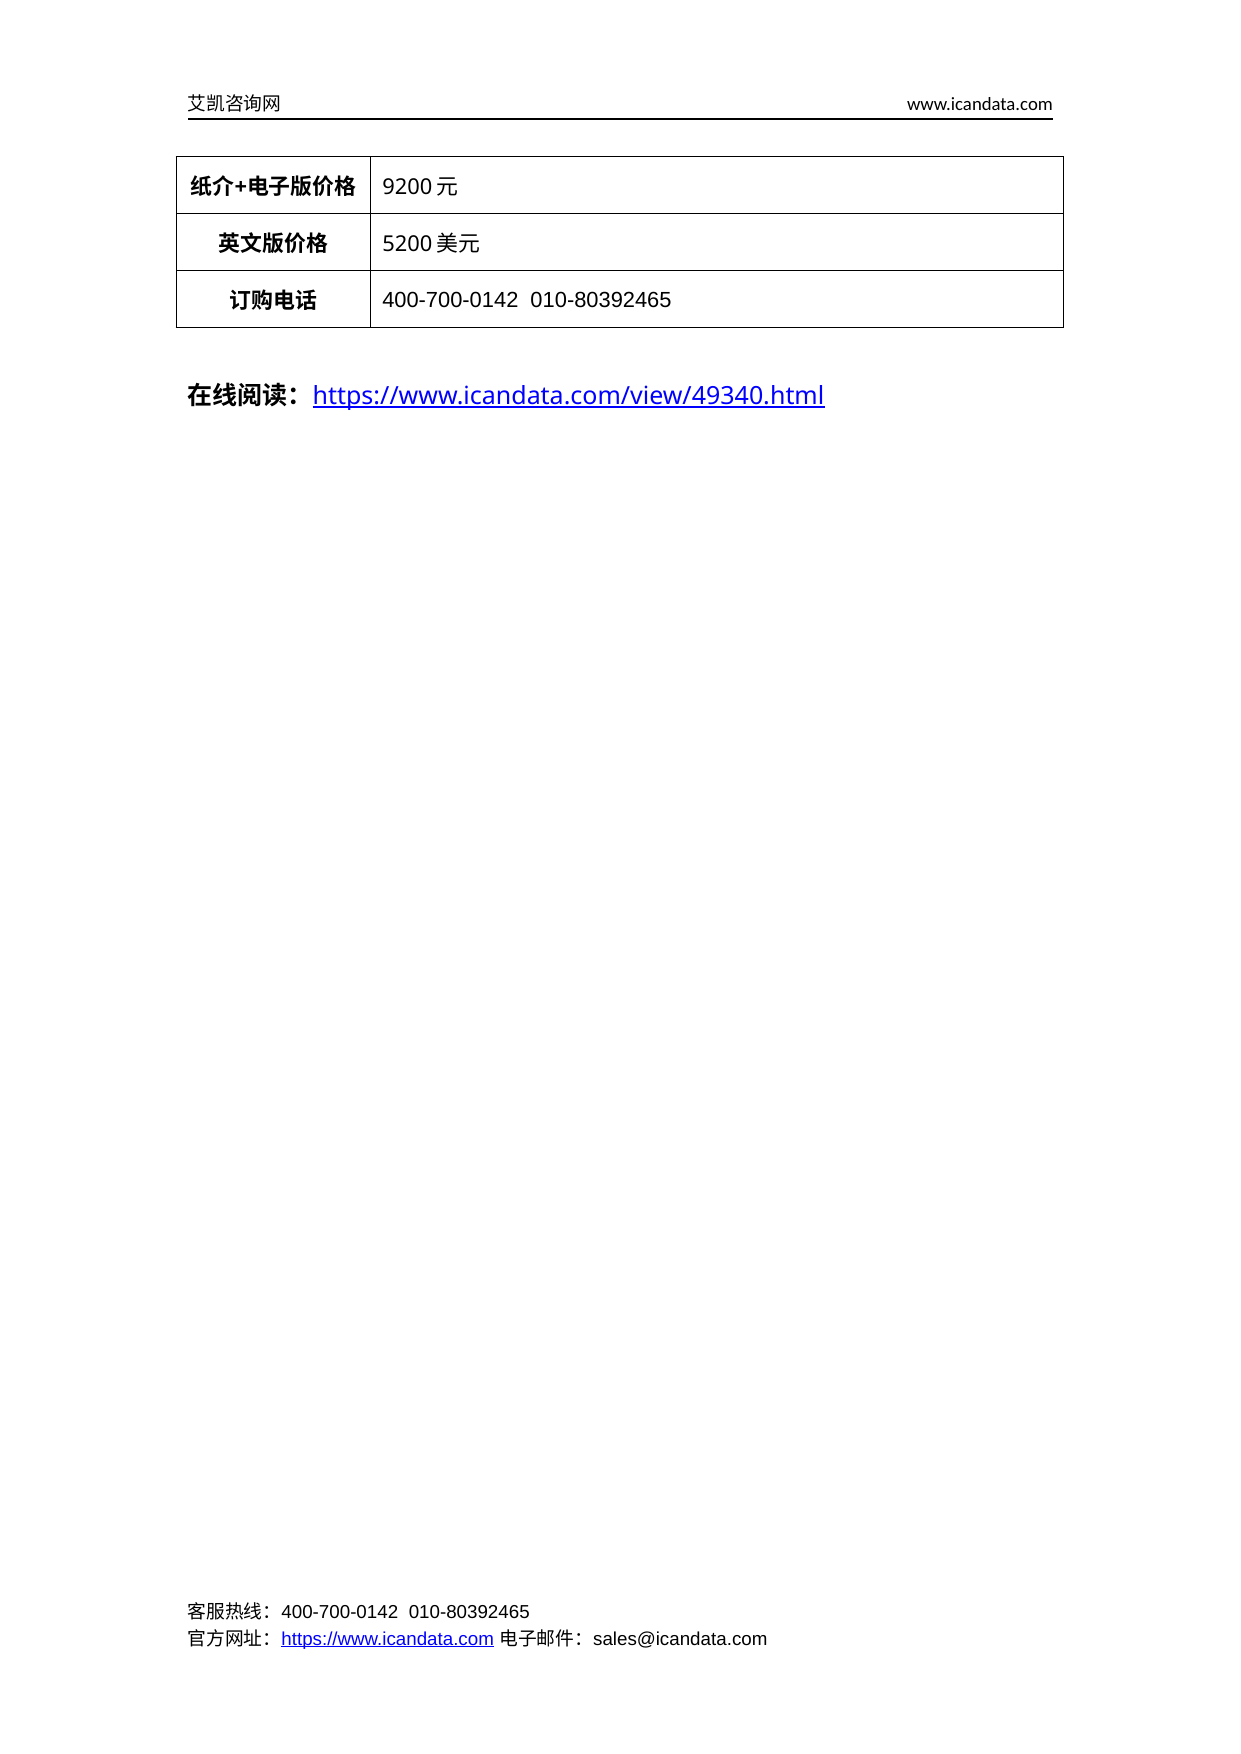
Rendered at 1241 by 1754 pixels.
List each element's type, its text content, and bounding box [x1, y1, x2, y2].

table_cell 400-700-0142 010-80392465 [371, 271, 1063, 327]
table_cell 9200元 [371, 157, 1063, 213]
table_cell 纸介+电子版价格 [177, 157, 370, 213]
table_cell 英文版价格 [177, 214, 370, 270]
table_cell 5200美元 [371, 214, 1063, 270]
text 在线阅读：https://www.icandata.com/view/49340.html [187, 361, 1053, 426]
table_cell 订购电话 [177, 271, 370, 327]
